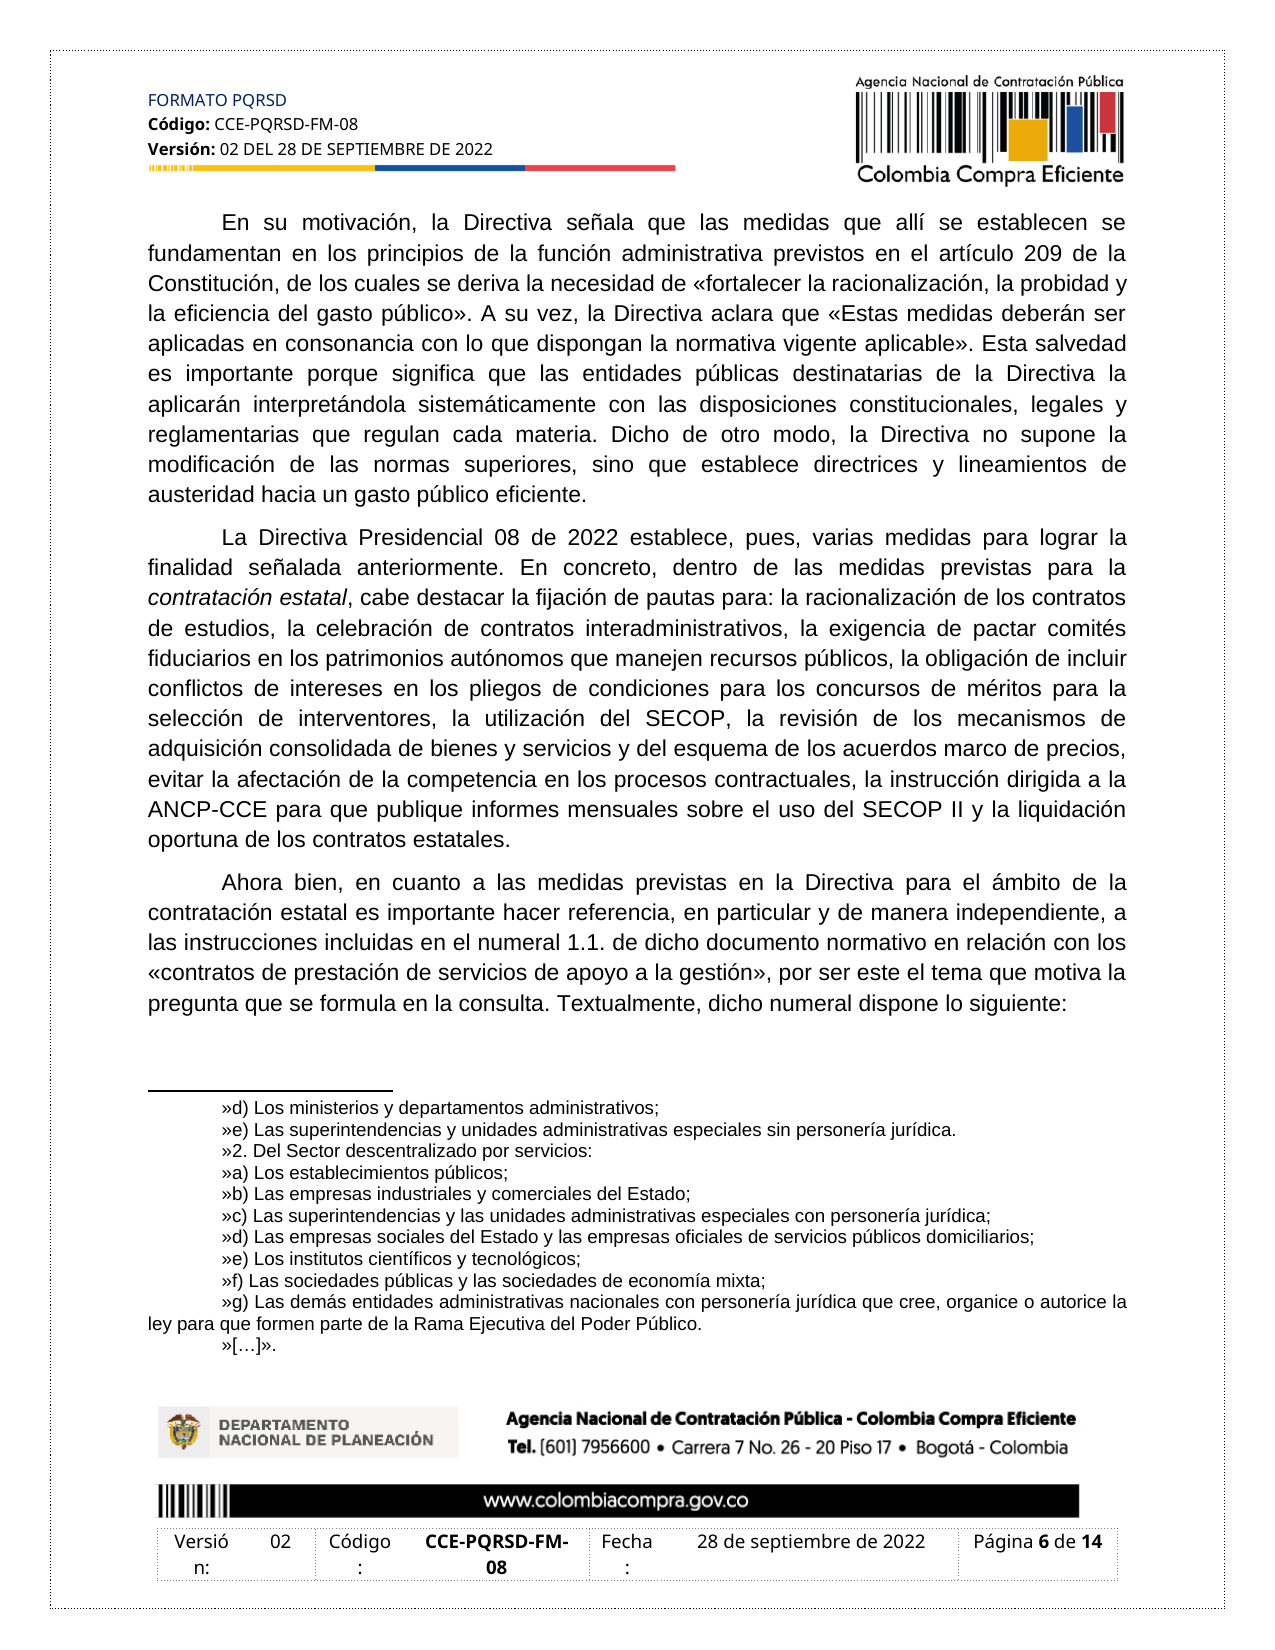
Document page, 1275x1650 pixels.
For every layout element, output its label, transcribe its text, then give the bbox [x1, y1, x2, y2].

picture [855, 75, 1128, 187]
picture [147, 1381, 1090, 1528]
text Ahora bien, en cuanto a las medidas previstas en la Directiva para el ámbito de la contratación estatal es importante hacer referencia, en particular y de manera independiente, a las instrucciones incluidas en el numeral 1.1. de dicho documento normativo en relación con los «contratos de prestación de servicios de apoyo a la gestión», por ser este el tema que motiva la pregunta que se formula en la consulta. Textualmente, dicho numeral dispone lo siguiente: [148, 869, 1127, 1016]
text En su motivación, la Directiva señala que las medidas que allí se establecen se fundamentan en los principios de la función administrativa previstos en el artículo 209 de la Constitución, de los cuales se deriva la necesidad de «fortalecer la racionalización, la probidad y la eficiencia del gasto público». A su vez, la Directiva aclara que «Estas medidas deberán ser aplicadas en consonancia con lo que dispongan la normativa vigente aplicable». Esta salvedad es importante porque significa que las entidades públicas destinatarias de la Directiva la aplicarán interpretándola sistemáticamente con las disposiciones constitucionales, legales y reglamentarias que regulan cada materia. Dicho de otro modo, la Directiva no supone la modificación de las normas superiores, sino que establece directrices y lineamientos de austeridad hacia un gasto público eficiente. [148, 209, 1127, 507]
text La Directiva Presidencial 08 de 2022 establece, pues, varias medidas para lograr la finalidad señalada anteriormente. En concreto, dentro de las medidas previstas para la contratación estatal, cabe destacar la fijación de pautas para: la racionalización de los contratos de estudios, la celebración de contratos interadministrativos, la exigencia de pactar comités fiduciarios en los patrimonios autónomos que manejen recursos públicos, la obligación de incluir conflictos de intereses en los pliegos de condiciones para los concursos de méritos para la selección de interventores, la utilización del SECOP, la revisión de los mecanismos de adquisición consolidada de bienes y servicios y del esquema de los acuerdos marco de precios, evitar la afectación de la competencia en los procesos contractuales, la instrucción dirigida a la ANCP-CCE para que publique informes mensuales sobre el uso del SECOP II y la liquidación oportuna de los contratos estatales. [148, 524, 1127, 852]
picture [147, 160, 679, 174]
